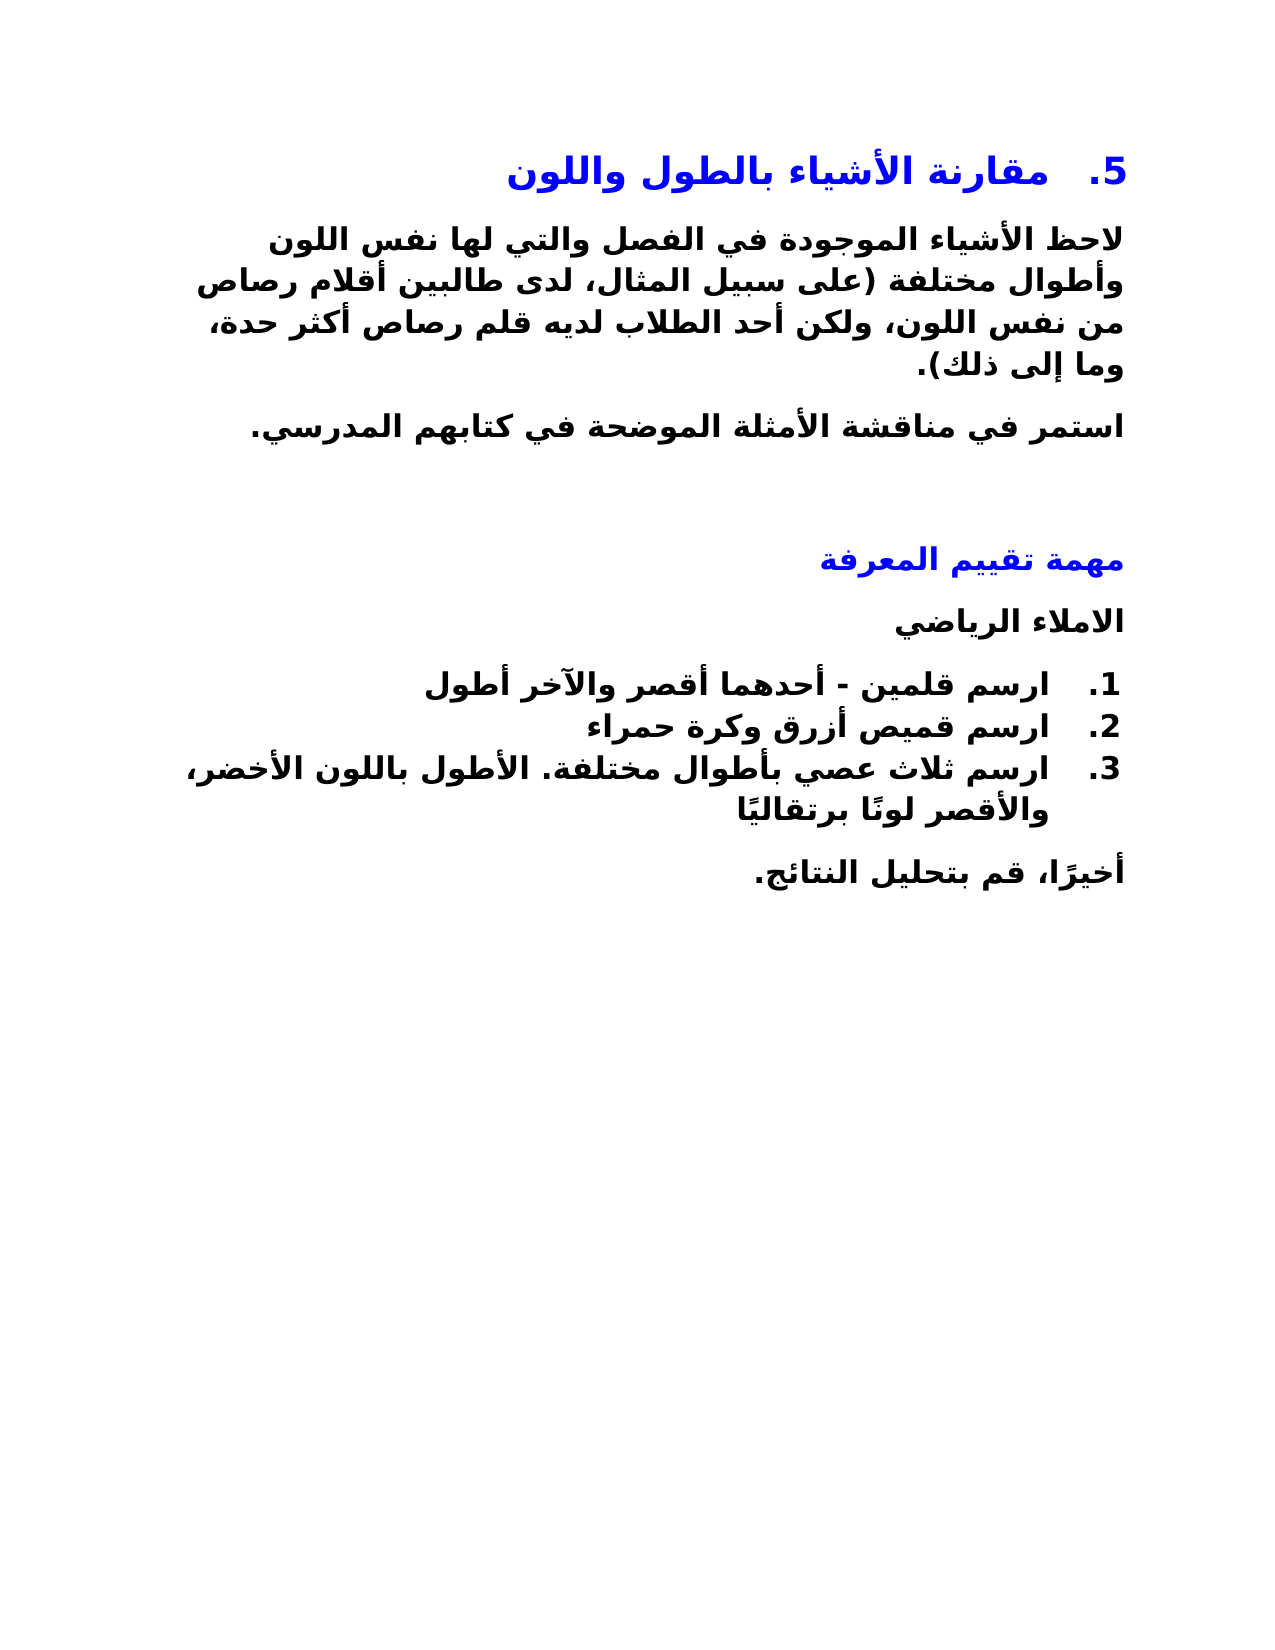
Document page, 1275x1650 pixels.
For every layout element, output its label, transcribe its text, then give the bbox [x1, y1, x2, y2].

text أخيرًا، قم بتحليل النتائج. [150, 854, 1125, 891]
list ارسم قميص أزرق وكرة حمراء [150, 708, 1087, 744]
text مهمة تقييم المعرفة [150, 541, 1125, 578]
list مقارنة الأشياء بالطول واللون [150, 150, 1087, 194]
text الاملاء الرياضي [150, 604, 1125, 640]
text لاحظ الأشياء الموجودة في الفصل والتي لها نفس اللون وأطوال مختلفة (على سبيل المثال، لدى طالبين أقلام رصاص من نفس اللون، ولكن أحد الطلاب لديه قلم رصاص أكثر حدة، وما إلى ذلك). [150, 221, 1125, 383]
list ارسم ثلاث عصي بأطوال مختلفة. الأطول باللون الأخضر، والأقصر لونًا برتقاليًا [150, 750, 1087, 828]
list ارسم قلمين - أحدهما أقصر والآخر أطول [150, 666, 1087, 703]
text استمر في مناقشة الأمثلة الموضحة في كتابهم المدرسي. [150, 409, 1125, 445]
